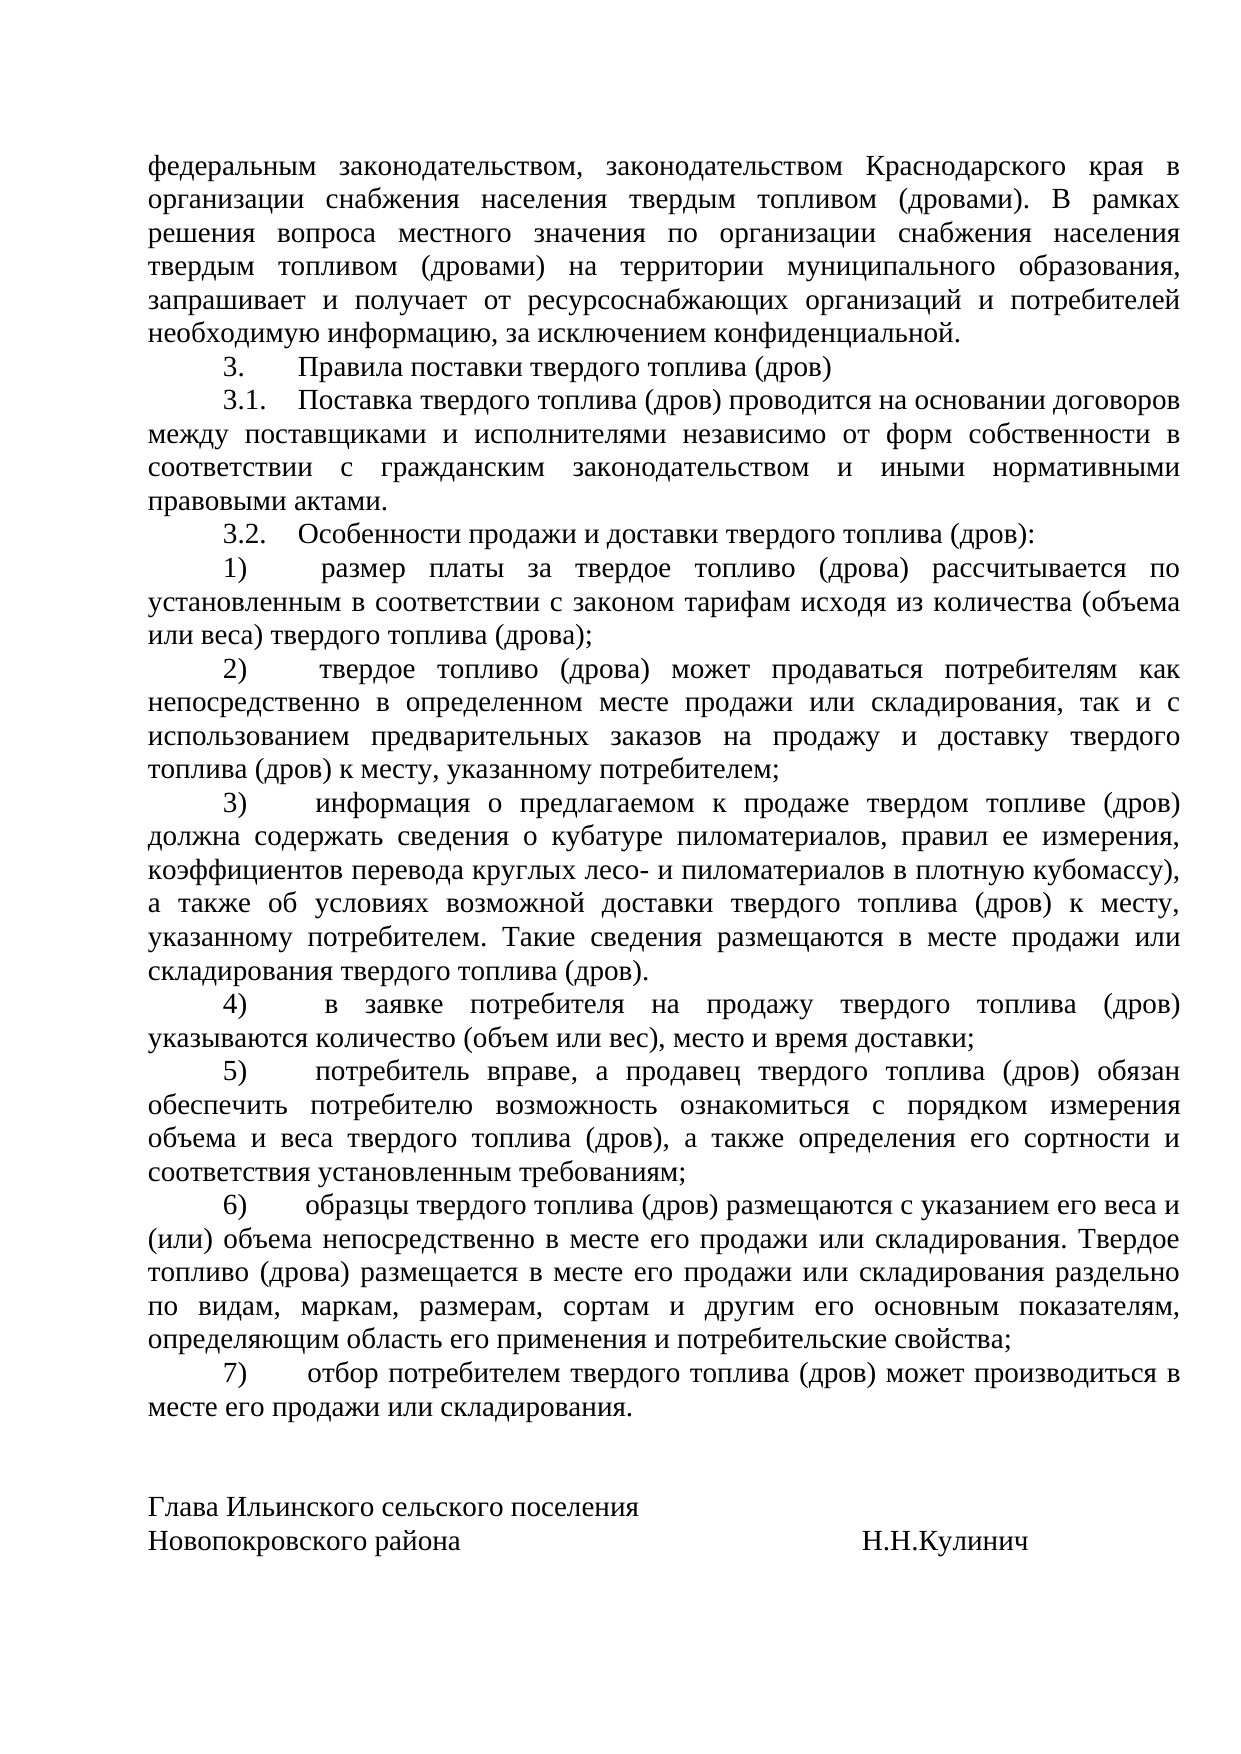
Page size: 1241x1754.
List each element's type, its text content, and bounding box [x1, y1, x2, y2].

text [148, 148, 1181, 349]
text 1) размер платы за твердое топливо (дрова) рассчитывается по установленным в соответствии с законом тарифам исходя из количества (объема или веса) твердого топлива (дрова); [148, 550, 1181, 651]
text 6) образцы твердого топлива (дров) размещаются с указанием его веса и (или) объема непосредственно в месте его продажи или складирования. Твердое топливо (дрова) размещается в месте его продажи или складирования раздельно по видам, маркам, размерам, сортам и другим его основным показателям, определяющим область его применения и потребительские свойства; [148, 1187, 1181, 1355]
text 3.2. Особенности продажи и доставки твердого топлива (дров): [148, 517, 1181, 550]
text 2) твердое топливо (дрова) может продаваться потребителям как непосредственно в определенном месте продажи или складирования, так и с использованием предварительных заказов на продажу и доставку твердого топлива (дров) к месту, указанному потребителем; [148, 651, 1181, 785]
text 3. Правила поставки твердого топлива (дров) [148, 349, 1181, 382]
text Глава Ильинского сельского поселения [148, 1489, 1181, 1523]
text 4) в заявке потребителя на продажу твердого топлива (дров) указываются количество (объем или вес), место и время доставки; [148, 986, 1181, 1053]
text 5) потребитель вправе, а продавец твердого топлива (дров) обязан обеспечить потребителю возможность ознакомиться с порядком измерения объема и веса твердого топлива (дров), а также определения его сортности и соответствия установленным требованиям; [148, 1053, 1181, 1187]
text 7) отбор потребителем твердого топлива (дров) может производиться в месте его продажи или складирования. [148, 1355, 1181, 1422]
text 3.1. Поставка твердого топлива (дров) проводится на основании договоров между поставщиками и исполнителями независимо от форм собственности в соответствии с гражданским законодательством и иными нормативными правовыми актами. [148, 382, 1181, 517]
text 3) информация о предлагаемом к продаже твердом топливе (дров) должна содержать сведения о кубатуре пиломатериалов, правил ее измерения, коэффициентов перевода круглых лесо- и пиломатериалов в плотную кубомассу), а также об условиях возможной доставки твердого топлива (дров) к месту, указанному потребителем. Такие сведения размещаются в месте продажи или складирования твердого топлива (дров). [148, 785, 1181, 986]
text Новопокровского района Н.Н.Кулинич [148, 1523, 1181, 1556]
